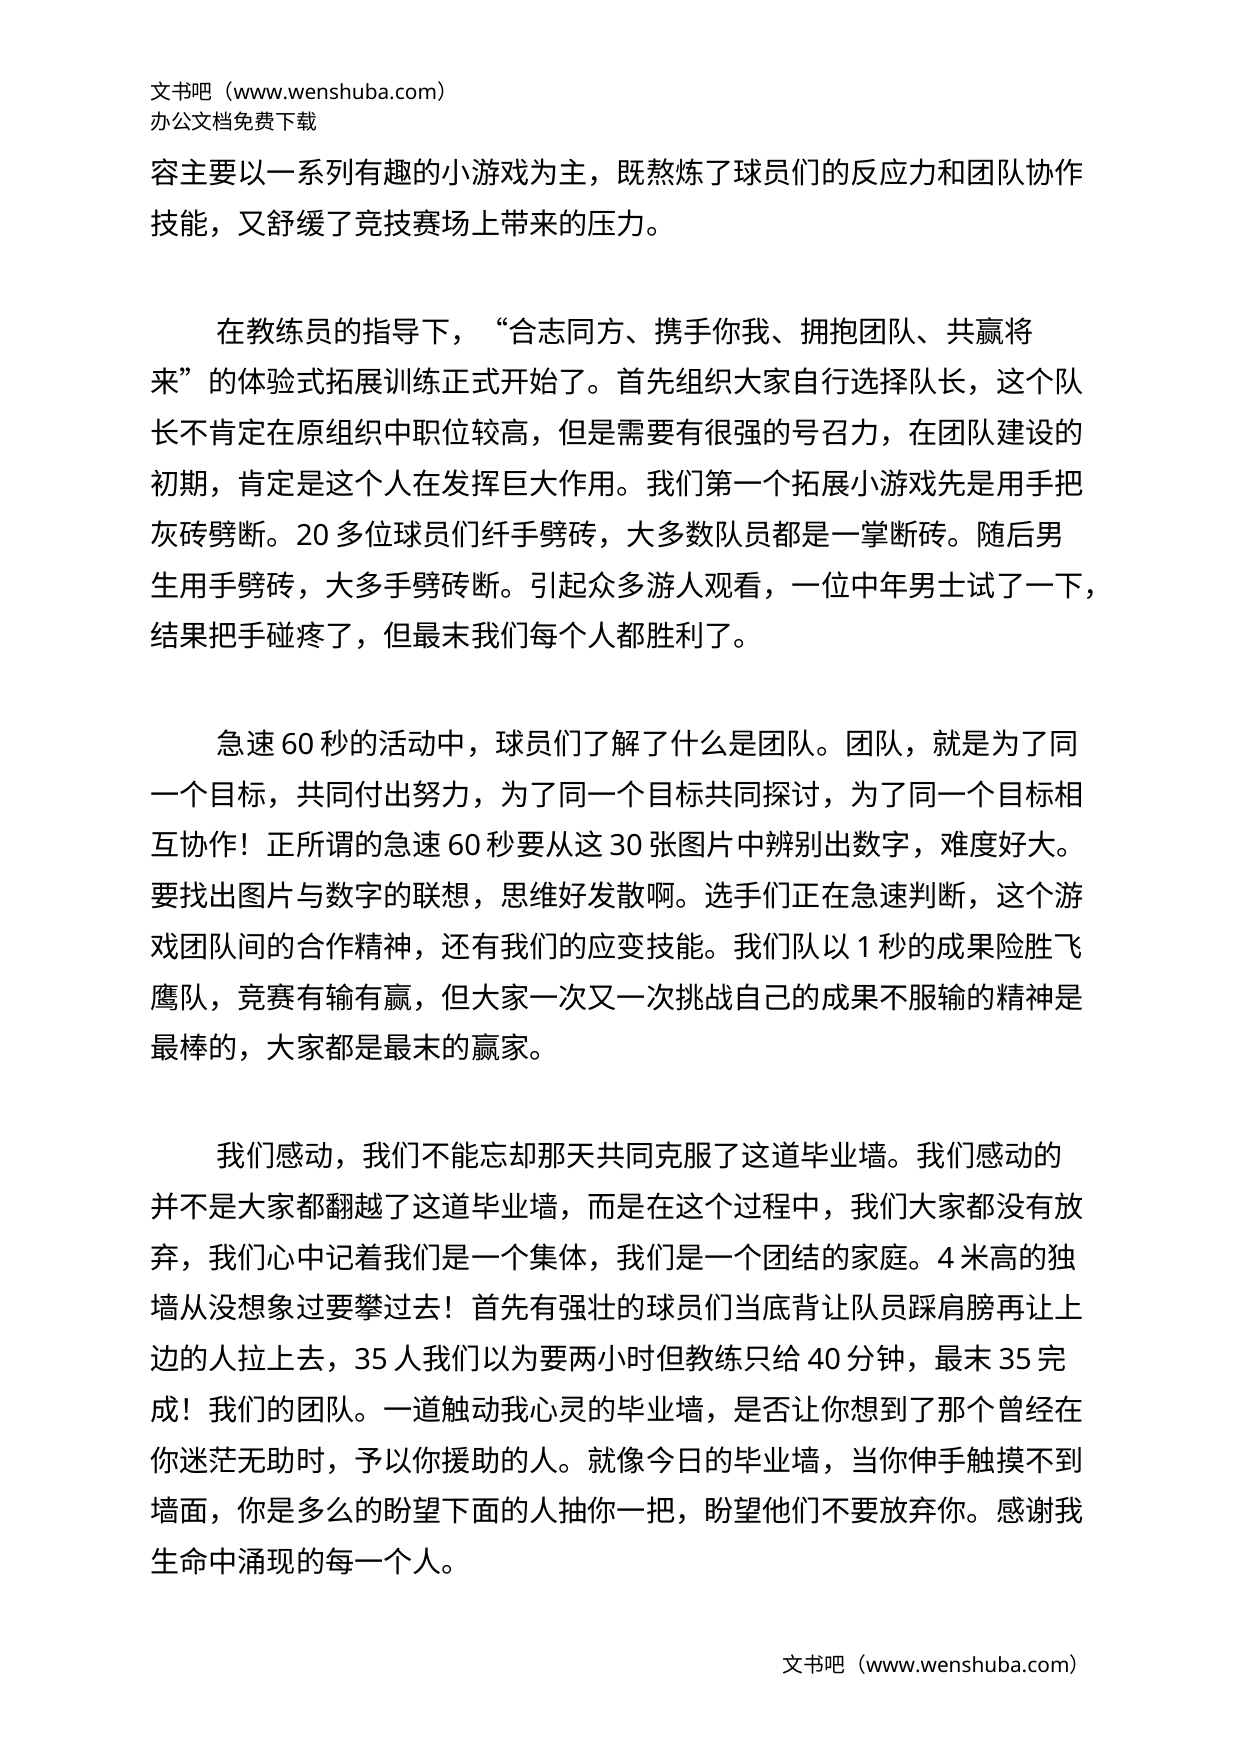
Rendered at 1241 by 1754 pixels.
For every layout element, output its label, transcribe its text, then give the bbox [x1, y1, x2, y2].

text 急速60秒的活动中，球员们了解了什么是团队。团队，就是为了同一个目标，共同付出努力，为了同一个目标共同探讨，为了同一个目标相互协作！正所谓的急速60秒要从这30张图片中辨别出数字，难度好大。要找出图片与数字的联想，思维好发散啊。选手们正在急速判断，这个游戏团队间的合作精神，还有我们的应变技能。我们队以1秒的成果险胜飞鹰队，竞赛有输有赢，但大家一次又一次挑战自己的成果不服输的精神是最棒的，大家都是最末的赢家。 [150, 720, 1090, 1067]
text 在教练员的指导下，“合志同方、携手你我、拥抱团队、共赢将来”的体验式拓展训练正式开始了。首先组织大家自行选择队长，这个队长不肯定在原组织中职位较高，但是需要有很强的号召力，在团队建设的初期，肯定是这个人在发挥巨大作用。我们第一个拓展小游戏先是用手把灰砖劈断。20多位球员们纤手劈砖，大多数队员都是一掌断砖。随后男生用手劈砖，大多手劈砖断。引起众多游人观看，一位中年男士试了一下，结果把手碰疼了，但最末我们每个人都胜利了。 [150, 308, 1090, 655]
text 我们感动，我们不能忘却那天共同克服了这道毕业墙。我们感动的并不是大家都翻越了这道毕业墙，而是在这个过程中，我们大家都没有放弃，我们心中记着我们是一个集体，我们是一个团结的家庭。4米高的独墙从没想象过要攀过去！首先有强壮的球员们当底背让队员踩肩膀再让上边的人拉上去，35人我们以为要两小时但教练只给40分钟，最末35完成！我们的团队。一道触动我心灵的毕业墙，是否让你想到了那个曾经在你迷茫无助时，予以你援助的人。就像今日的毕业墙，当你伸手触摸不到墙面，你是多么的盼望下面的人抽你一把，盼望他们不要放弃你。感谢我生命中涌现的每一个人。 [150, 1133, 1090, 1581]
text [150, 150, 1090, 243]
